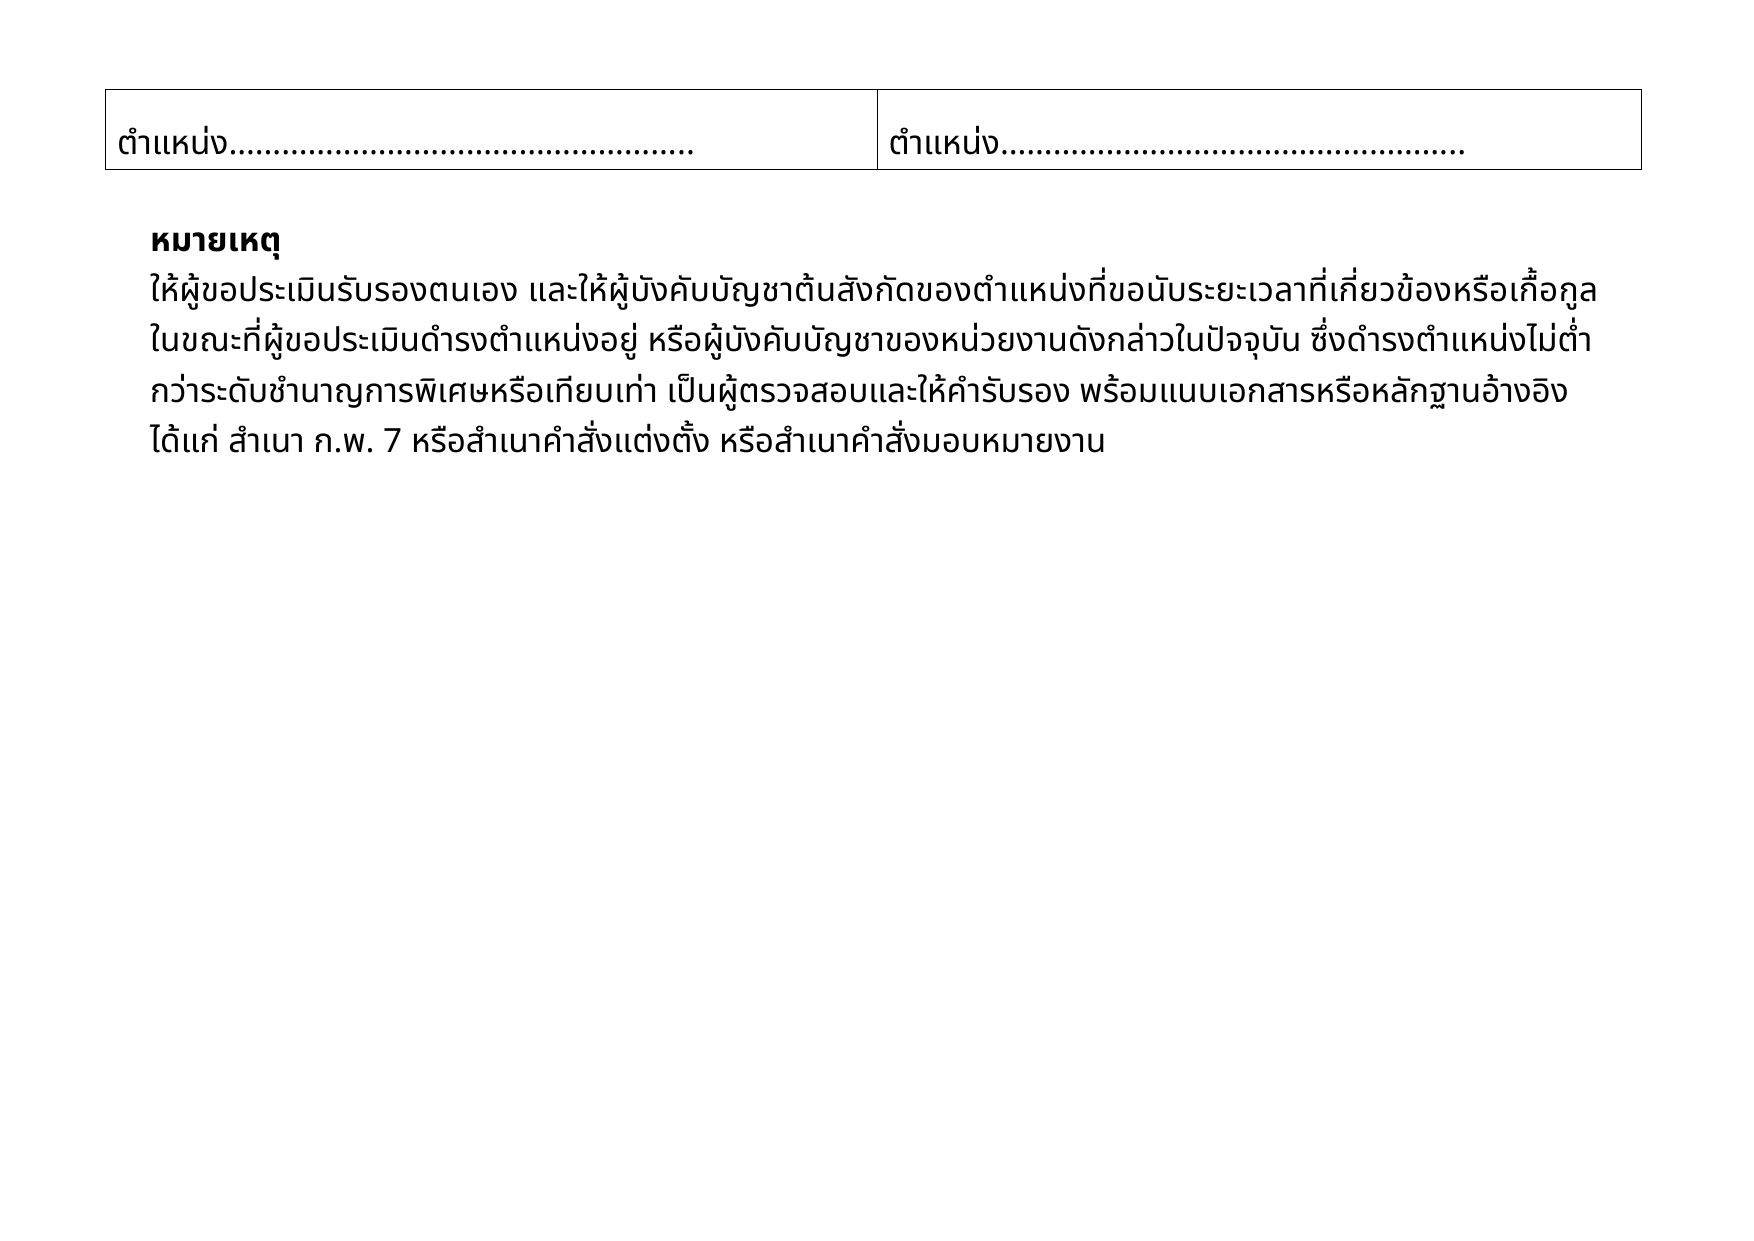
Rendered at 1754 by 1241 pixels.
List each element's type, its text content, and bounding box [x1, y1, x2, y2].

text ให้ผู้ขอประเมินรับรองตนเอง และให้ผู้บังคับบัญชาต้นสังกัดของตำแหน่งที่ขอนับระยะเวลาที่เกี่ยวข้องหรือเกื้อกูลในขณะที่ผู้ขอประเมินดำรงตำแหน่งอยู่ หรือผู้บังคับบัญชาของหน่วยงานดังกล่าวในปัจจุบัน ซึ่งดำรงตำแหน่งไม่ต่ำกว่าระดับชำนาญการพิเศษหรือเทียบเท่า เป็นผู้ตรวจสอบและให้คำรับรอง พร้อมแนบเอกสารหรือหลักฐานอ้างอิง ได้แก่ สำเนา ก.พ. 7 หรือสำเนาคำสั่งแต่งตั้ง หรือสำเนาคำสั่งมอบหมายงาน [150, 266, 1604, 468]
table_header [878, 90, 1641, 169]
text หมายเหตุ [150, 216, 1604, 266]
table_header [106, 90, 877, 169]
